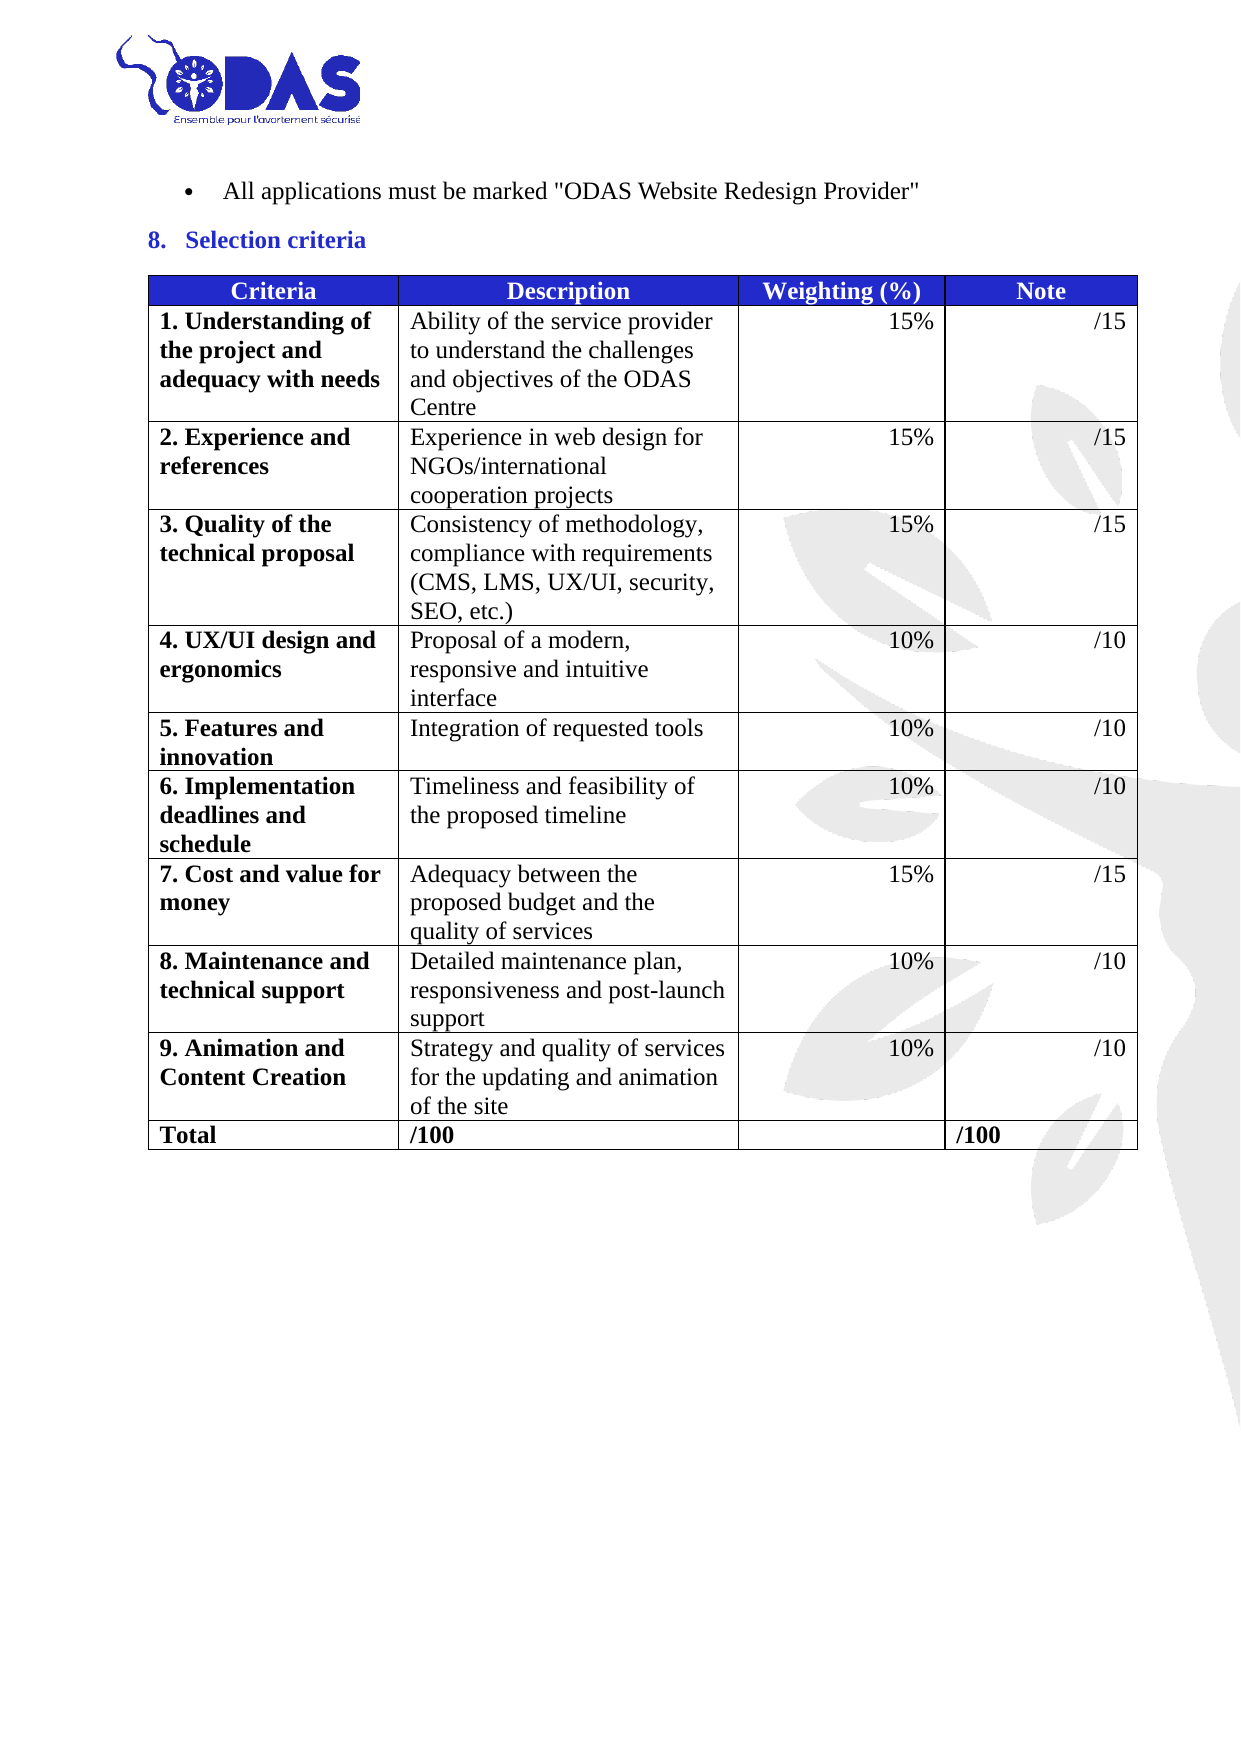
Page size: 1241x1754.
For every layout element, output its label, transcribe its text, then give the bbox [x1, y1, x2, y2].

table_cell Detailed maintenance plan, responsiveness and post-launch support [399, 946, 738, 1032]
table_header Note [946, 276, 1137, 305]
table_cell /15 [946, 510, 1137, 624]
table_cell 15% [739, 422, 944, 508]
table_cell 1. Understanding of the project and adequacy with needs [149, 306, 398, 421]
table_cell 4. UX/UI design and ergonomics [149, 626, 398, 712]
table_cell Timeliness and feasibility of the proposed timeline [399, 771, 738, 858]
table_cell 3. Quality of the technical proposal [149, 510, 398, 624]
table_cell 10% [739, 626, 944, 712]
table_cell 8. Maintenance and technical support [149, 946, 398, 1032]
table_cell 15% [739, 306, 944, 421]
table_cell Consistency of methodology, compliance with requirements (CMS, LMS, UX/UI, security, SEO, etc.) [399, 510, 738, 624]
table_cell 6. Implementation deadlines and schedule [149, 771, 398, 858]
table_cell 7. Cost and value for money [149, 859, 398, 945]
table_cell /10 [946, 771, 1137, 858]
table_cell Proposal of a modern, responsive and intuitive interface [399, 626, 738, 712]
table_cell 5. Features and innovation [149, 713, 398, 770]
table_cell 9. Animation and Content Creation [149, 1033, 398, 1119]
table_header Description [399, 276, 738, 305]
picture [783, 230, 1241, 1569]
table_cell [739, 1121, 944, 1149]
table_cell Experience in web design for NGOs/international cooperation projects [399, 422, 738, 508]
table_cell /100 [946, 1121, 1137, 1149]
table_header Criteria [149, 276, 398, 305]
table_cell 10% [739, 1033, 944, 1119]
table_cell /10 [946, 946, 1137, 1032]
table_cell /15 [946, 306, 1137, 421]
table_cell 10% [739, 771, 944, 858]
table_cell /15 [946, 422, 1137, 508]
table_header Weighting (%) [739, 276, 944, 305]
table_cell /10 [946, 713, 1137, 770]
picture [116, 35, 360, 125]
table_cell 10% [739, 946, 944, 1032]
list Selection criteria [148, 226, 1093, 254]
table_cell 15% [739, 859, 944, 945]
table_cell Total [149, 1121, 398, 1149]
table_cell Integration of requested tools [399, 713, 738, 770]
table_cell Adequacy between the proposed budget and the quality of services [399, 859, 738, 945]
table_cell 10% [739, 713, 944, 770]
table_cell /10 [946, 1033, 1137, 1119]
table_cell /100 [399, 1121, 738, 1149]
table_cell /15 [946, 859, 1137, 945]
table_cell Strategy and quality of services for the updating and animation of the site [399, 1033, 738, 1119]
table_cell 2. Experience and references [149, 422, 398, 508]
table_cell /10 [946, 626, 1137, 712]
list All applications must be marked "ODAS Website Redesign Provider" [185, 176, 1093, 205]
table_cell Ability of the service provider to understand the challenges and objectives of the ODAS Centre [399, 306, 738, 421]
table_cell 15% [739, 510, 944, 624]
